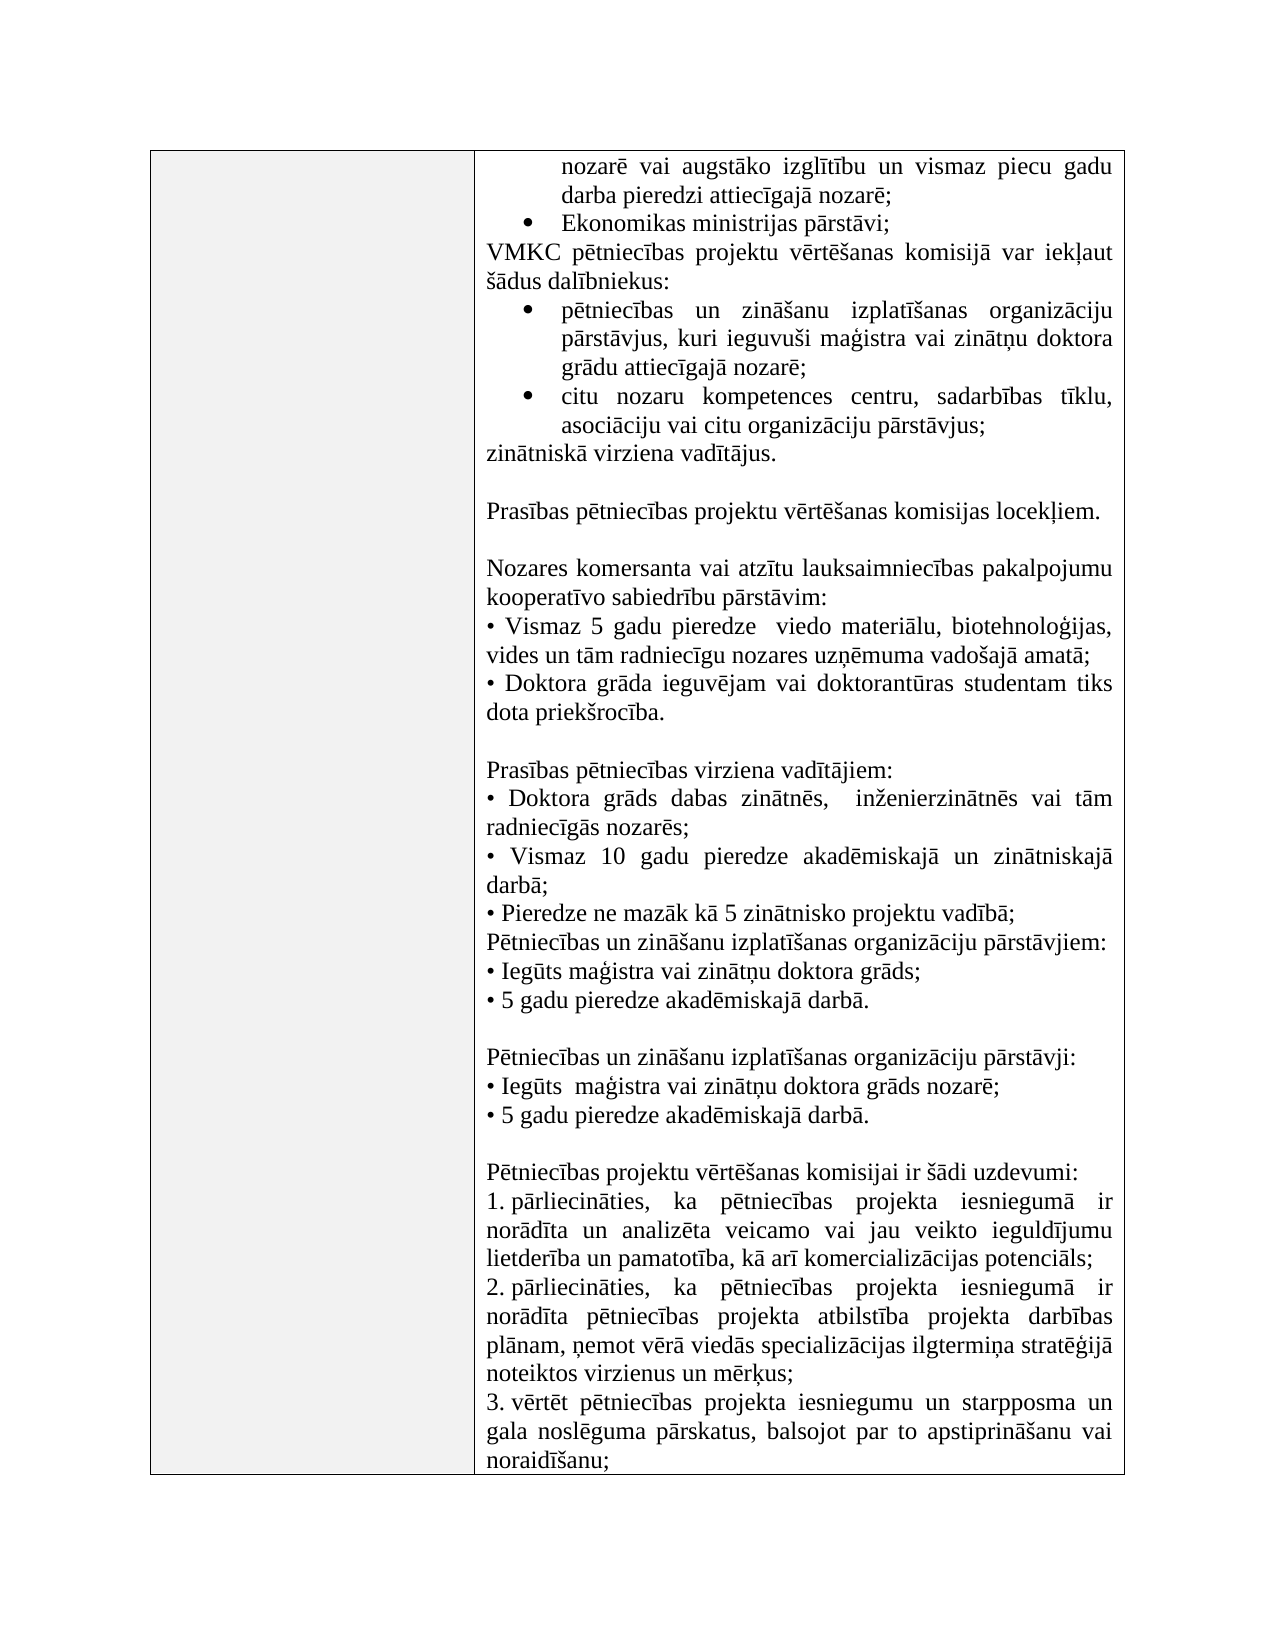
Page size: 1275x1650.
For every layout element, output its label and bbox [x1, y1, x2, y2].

table_cell [151, 151, 474, 1473]
table_cell [475, 151, 1124, 1473]
